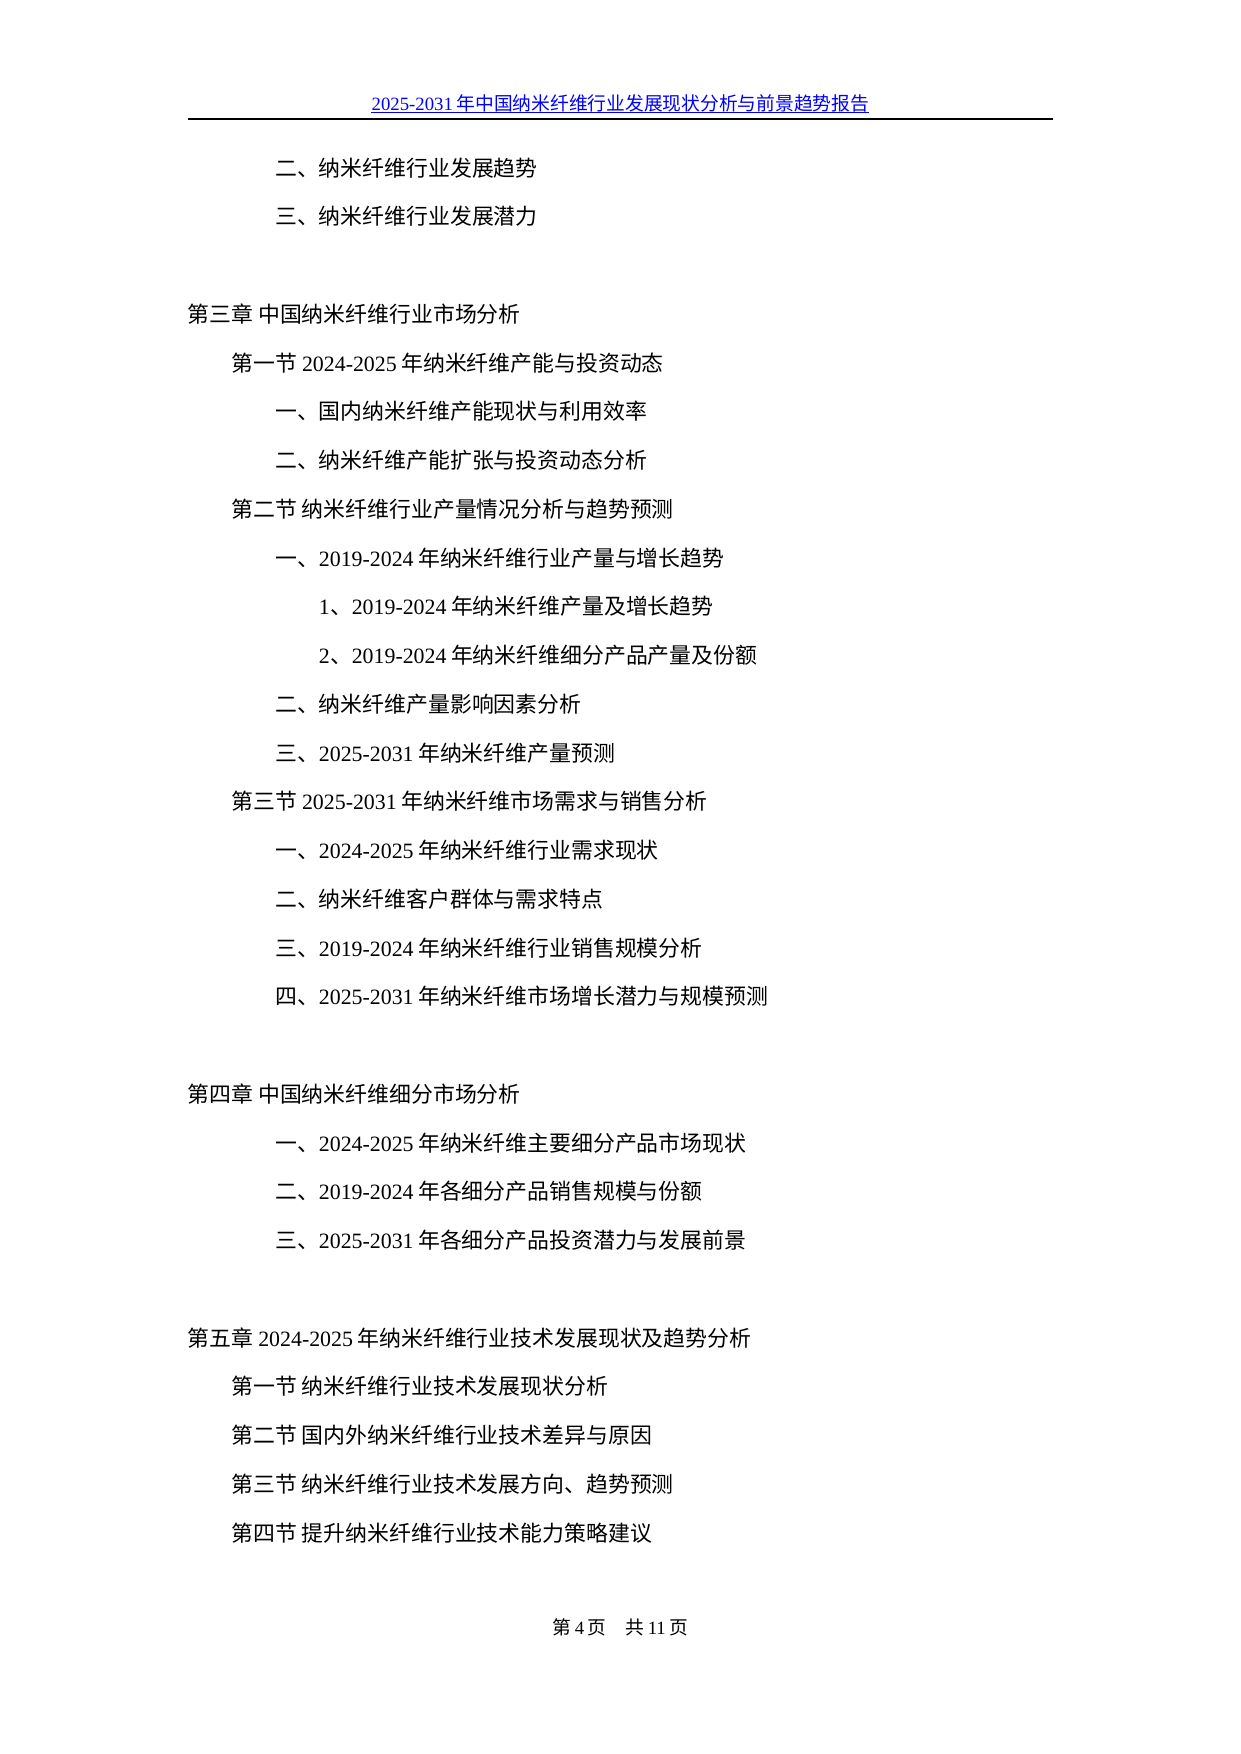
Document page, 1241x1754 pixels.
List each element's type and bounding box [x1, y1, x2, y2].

text [187, 150, 1053, 1548]
